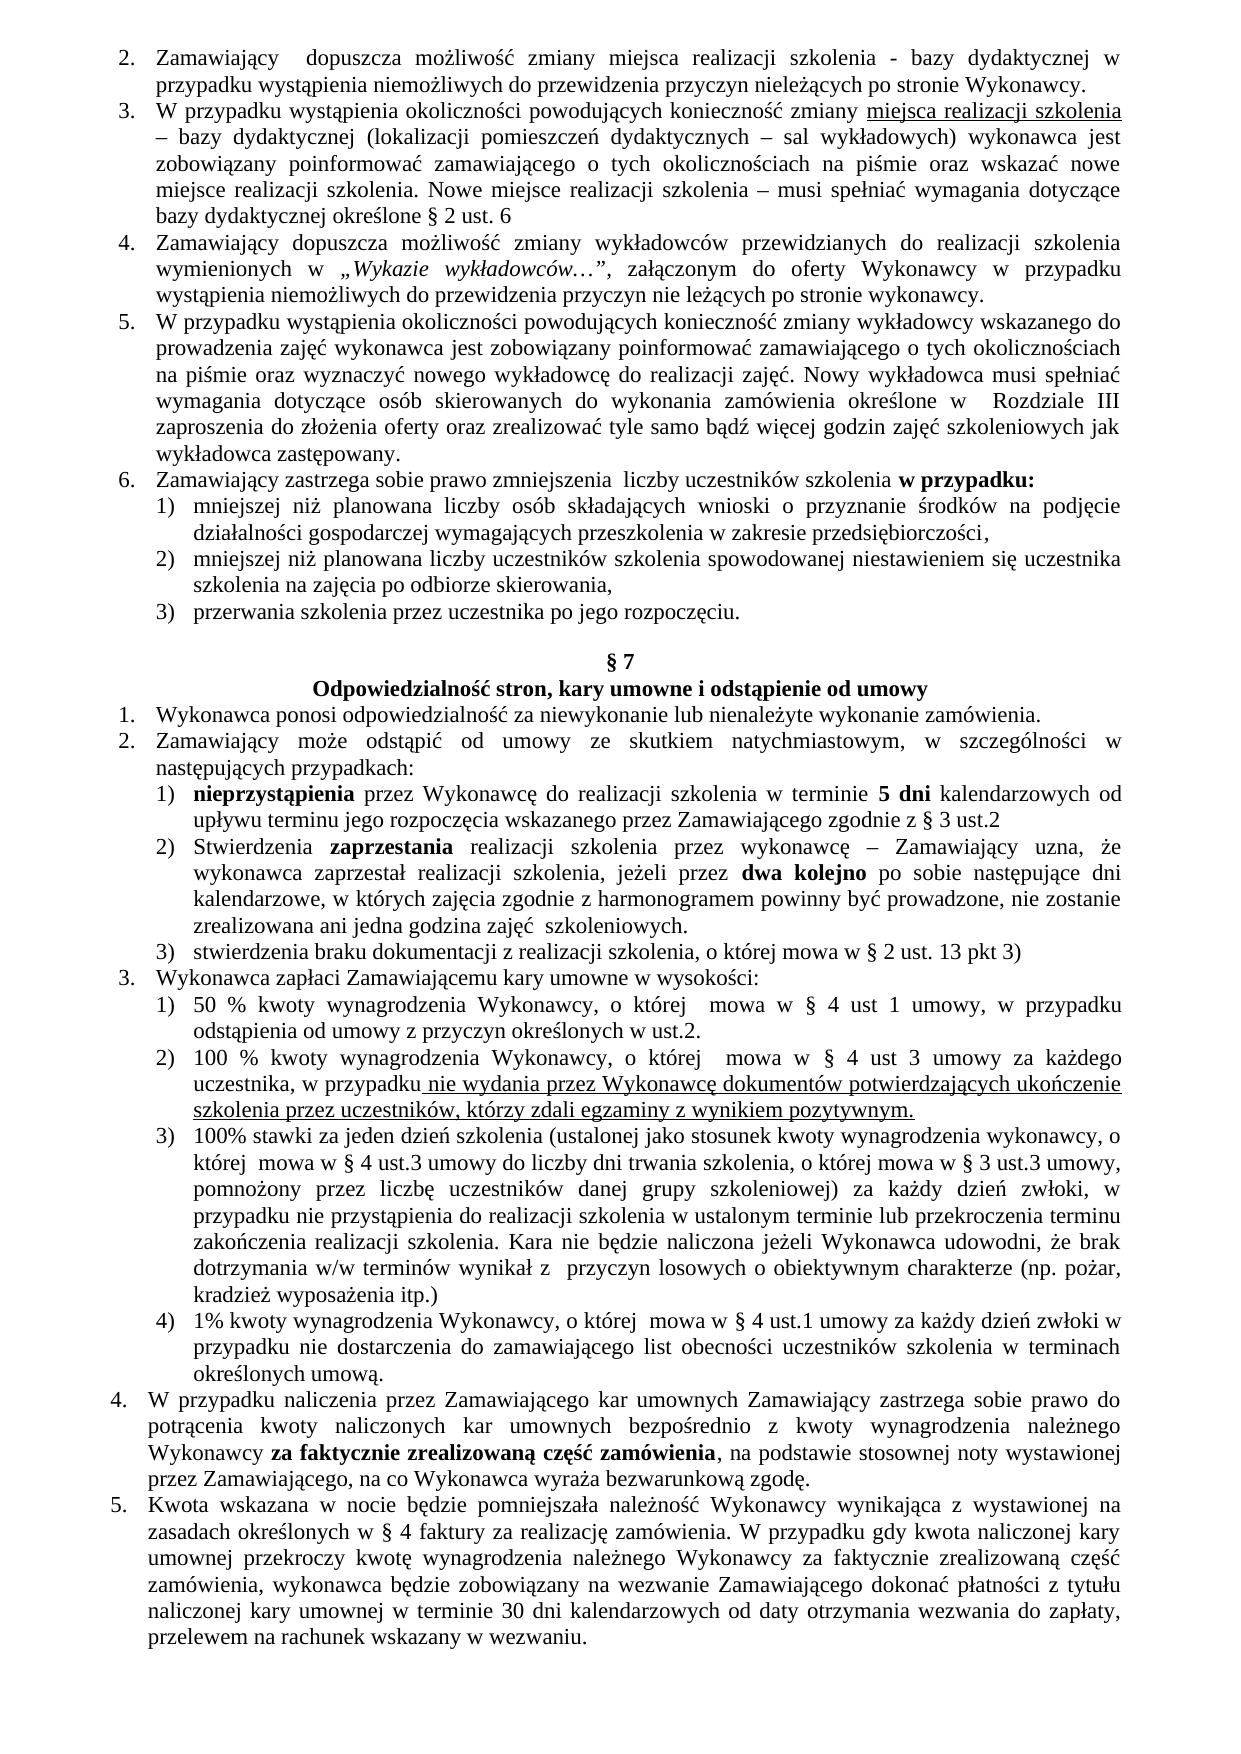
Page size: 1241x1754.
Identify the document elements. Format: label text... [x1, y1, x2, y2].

list Zamawiający dopuszcza możliwość zmiany miejsca realizacji szkolenia - bazy dydaktycznej w przypadku wystąpienia niemożliwych do przewidzenia przyczyn nieleżących po stronie Wykonawcy. [118, 44, 1122, 97]
list W przypadku wystąpienia okoliczności powodujących konieczność zmiany miejsca realizacji szkolenia – bazy dydaktycznej (lokalizacji pomieszczeń dydaktycznych – sal wykładowych) wykonawca jest zobowiązany poinformować zamawiającego o tych okolicznościach na piśmie oraz wskazać nowe miejsce realizacji szkolenia. Nowe miejsce realizacji szkolenia – musi spełniać wymagania dotyczące bazy dydaktycznej określone § 2 ust. 6 [118, 97, 1122, 229]
list mniejszej niż planowana liczby osób składających wnioski o przyznanie środków na podjęcie działalności gospodarczej wymagających przeszkolenia w zakresie przedsiębiorczości, [156, 492, 1122, 545]
list przerwania szkolenia przez uczestnika po jego rozpoczęciu. [156, 598, 1122, 624]
list 100 % kwoty wynagrodzenia Wykonawcy, o której mowa w § 4 ust 3 umowy za każdego uczestnika, w przypadku nie wydania przez Wykonawcę dokumentów potwierdzających ukończenie szkolenia przez uczestników, którzy zdali egzaminy z wynikiem pozytywnym. [156, 1043, 1122, 1123]
list Zamawiający dopuszcza możliwość zmiany wykładowców przewidzianych do realizacji szkolenia wymienionych w „Wykazie wykładowców…”, załączonym do oferty Wykonawcy w przypadku wystąpienia niemożliwych do przewidzenia przyczyn nie leżących po stronie wykonawcy. [118, 229, 1122, 308]
list W przypadku wystąpienia okoliczności powodujących konieczność zmiany wykładowcy wskazanego do prowadzenia zajęć wykonawca jest zobowiązany poinformować zamawiającego o tych okolicznościach na piśmie oraz wyznaczyć nowego wykładowcę do realizacji zajęć. Nowy wykładowca musi spełniać wymagania dotyczące osób skierowanych do wykonania zamówienia określone w Rozdziale III zaproszenia do złożenia oferty oraz zrealizować tyle samo bądź więcej godzin zajęć szkoleniowych jak wykładowca zastępowany. [118, 308, 1122, 466]
list 1% kwoty wynagrodzenia Wykonawcy, o której mowa w § 4 ust.1 umowy za każdy dzień zwłoki w przypadku nie dostarczenia do zamawiającego list obecności uczestników szkolenia w terminach określonych umową. [156, 1307, 1122, 1386]
text § 7 [118, 648, 1122, 674]
list mniejszej niż planowana liczby uczestników szkolenia spowodowanej niestawieniem się uczestnika szkolenia na zajęcia po odbiorze skierowania, [156, 545, 1122, 598]
list Kwota wskazana w nocie będzie pomniejszała należność Wykonawcy wynikająca z wystawionej na zasadach określonych w § 4 faktury za realizację zamówienia. W przypadku gdy kwota naliczonej kary umownej przekroczy kwotę wynagrodzenia należnego Wykonawcy za faktycznie zrealizowaną część zamówienia, wykonawca będzie zobowiązany na wezwanie Zamawiającego dokonać płatności z tytułu naliczonej kary umownej w terminie 30 dni kalendarzowych od daty otrzymania wezwania do zapłaty, przelewem na rachunek wskazany w wezwaniu. [110, 1492, 1122, 1650]
list 100% stawki za jeden dzień szkolenia (ustalonej jako stosunek kwoty wynagrodzenia wykonawcy, o której mowa w § 4 ust.3 umowy do liczby dni trwania szkolenia, o której mowa w § 3 ust.3 umowy, pomnożony przez liczbę uczestników danej grupy szkoleniowej) za każdy dzień zwłoki, w przypadku nie przystąpienia do realizacji szkolenia w ustalonym terminie lub przekroczenia terminu zakończenia realizacji szkolenia. Kara nie będzie naliczona jeżeli Wykonawca udowodni, że brak dotrzymania w/w terminów wynikał z przyczyn losowych o obiektywnym charakterze (np. pożar, kradzież wyposażenia itp.) [156, 1123, 1122, 1307]
list Wykonawca ponosi odpowiedzialność za niewykonanie lub nienależyte wykonanie zamówienia. [118, 701, 1122, 727]
list W przypadku naliczenia przez Zamawiającego kar umownych Zamawiający zastrzega sobie prawo do potrącenia kwoty naliczonych kar umownych bezpośrednio z kwoty wynagrodzenia należnego Wykonawcy za faktycznie zrealizowaną część zamówienia, na podstawie stosownej noty wystawionej przez Zamawiającego, na co Wykonawca wyraża bezwarunkową zgodę. [110, 1386, 1122, 1492]
list nieprzystąpienia przez Wykonawcę do realizacji szkolenia w terminie 5 dni kalendarzowych od upływu terminu jego rozpoczęcia wskazanego przez Zamawiającego zgodnie z § 3 ust.2 [156, 780, 1122, 833]
list Wykonawca zapłaci Zamawiającemu kary umowne w wysokości: [118, 964, 1122, 991]
text Odpowiedzialność stron, kary umowne i odstąpienie od umowy [118, 674, 1122, 701]
list stwierdzenia braku dokumentacji z realizacji szkolenia, o której mowa w § 2 ust. 13 pkt 3) [156, 938, 1122, 964]
list 50 % kwoty wynagrodzenia Wykonawcy, o której mowa w § 4 ust 1 umowy, w przypadku odstąpienia od umowy z przyczyn określonych w ust.2. [156, 991, 1122, 1043]
list Stwierdzenia zaprzestania realizacji szkolenia przez wykonawcę – Zamawiający uzna, że wykonawca zaprzestał realizacji szkolenia, jeżeli przez dwa kolejno po sobie następujące dni kalendarzowe, w których zajęcia zgodnie z harmonogramem powinny być prowadzone, nie zostanie zrealizowana ani jedna godzina zajęć szkoleniowych. [156, 833, 1122, 938]
list Zamawiający zastrzega sobie prawo zmniejszenia liczby uczestników szkolenia w przypadku: [118, 466, 1122, 492]
list Zamawiający może odstąpić od umowy ze skutkiem natychmiastowym, w szczególności w następujących przypadkach: [118, 727, 1122, 780]
